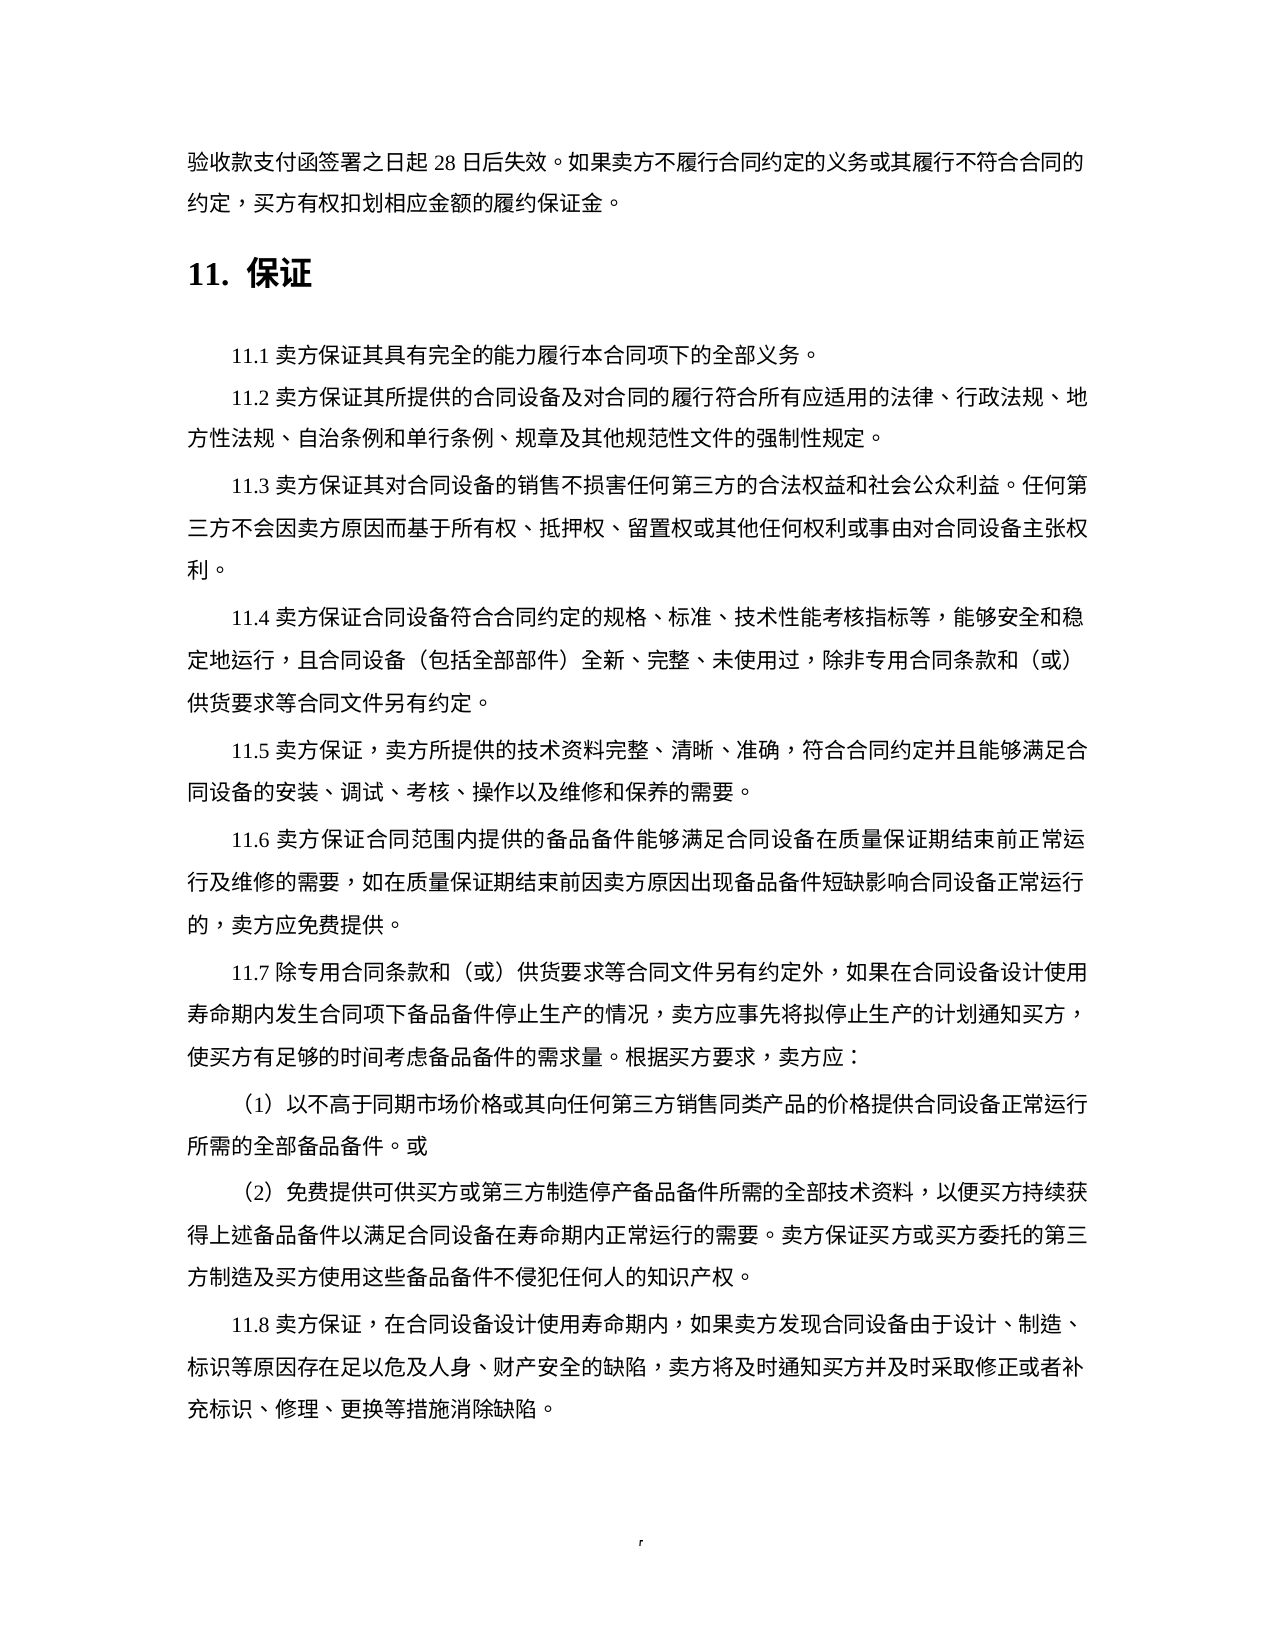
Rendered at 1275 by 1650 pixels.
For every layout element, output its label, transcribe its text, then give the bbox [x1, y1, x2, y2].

text 11.8 卖方保证，在合同设备设计使用寿命期内，如果卖方发现合同设备由于设计、制造、 标识等原因存在足以危及人身、财产安全的缺陷，卖方将及时通知买方并及时采取修正或者补 充标识、修理、更换等措施消除缺陷。 [187, 1309, 1108, 1424]
text （1）以不高于同期市场价格或其向任何第三方销售同类产品的价格提供合同设备正常运行 所需的全部备品备件。或 [187, 1089, 1088, 1160]
text （2）免费提供可供买方或第三方制造停产备品备件所需的全部技术资料，以便买方持续获 得上述备品备件以满足合同设备在寿命期内正常运行的需要。卖方保证买方或买方委托的第三 方制造及买方使用这些备品备件不侵犯任何人的知识产权。 [187, 1177, 1088, 1292]
text 11.3 卖方保证其对合同设备的销售不损害任何第三方的合法权益和社会公众利益。任何第 三方不会因卖方原因而基于所有权、抵押权、留置权或其他任何权利或事由对合同设备主张权 利。 [187, 470, 1088, 585]
text 11.7 除专用合同条款和（或）供货要求等合同文件另有约定外，如果在合同设备设计使用 寿命期内发生合同项下备品备件停止生产的情况，卖方应事先将拟停止生产的计划通知买方， 使买方有足够的时间考虑备品备件的需求量。根据买方要求，卖方应： [187, 957, 1088, 1072]
text 11.5 卖方保证，卖方所提供的技术资料完整、清晰、准确，符合合同约定并且能够满足合 同设备的安装、调试、考核、操作以及维修和保养的需要。 [187, 735, 1088, 807]
text 11.6 卖方保证合同范围内提供的备品备件能够满足合同设备在质量保证期结束前正常运 行及维修的需要，如在质量保证期结束前因卖方原因出现备品备件短缺影响合同设备正常运行 的，卖方应免费提供。 [187, 824, 1088, 940]
text 11.1 卖方保证其具有完全的能力履行本合同项下的全部义务。 [231, 340, 1108, 369]
text 验收款支付函签署之日起 28 日后失效。如果卖方不履行合同约定的义务或其履行不符合合同的 约定，买方有权扣划相应金额的履约保证金。 [187, 146, 1108, 218]
subtitle 11. 保证 [187, 250, 1108, 296]
text 11.2 卖方保证其所提供的合同设备及对合同的履行符合所有应适用的法律、行政法规、地 方性法规、自治条例和单行条例、规章及其他规范性文件的强制性规定。 [187, 382, 1088, 453]
text 11.4 卖方保证合同设备符合合同约定的规格、标准、技术性能考核指标等，能够安全和稳 定地运行，且合同设备（包括全部部件）全新、完整、未使用过，除非专用合同条款和（或） 供货要求等合同文件另有约定。 [187, 602, 1088, 718]
